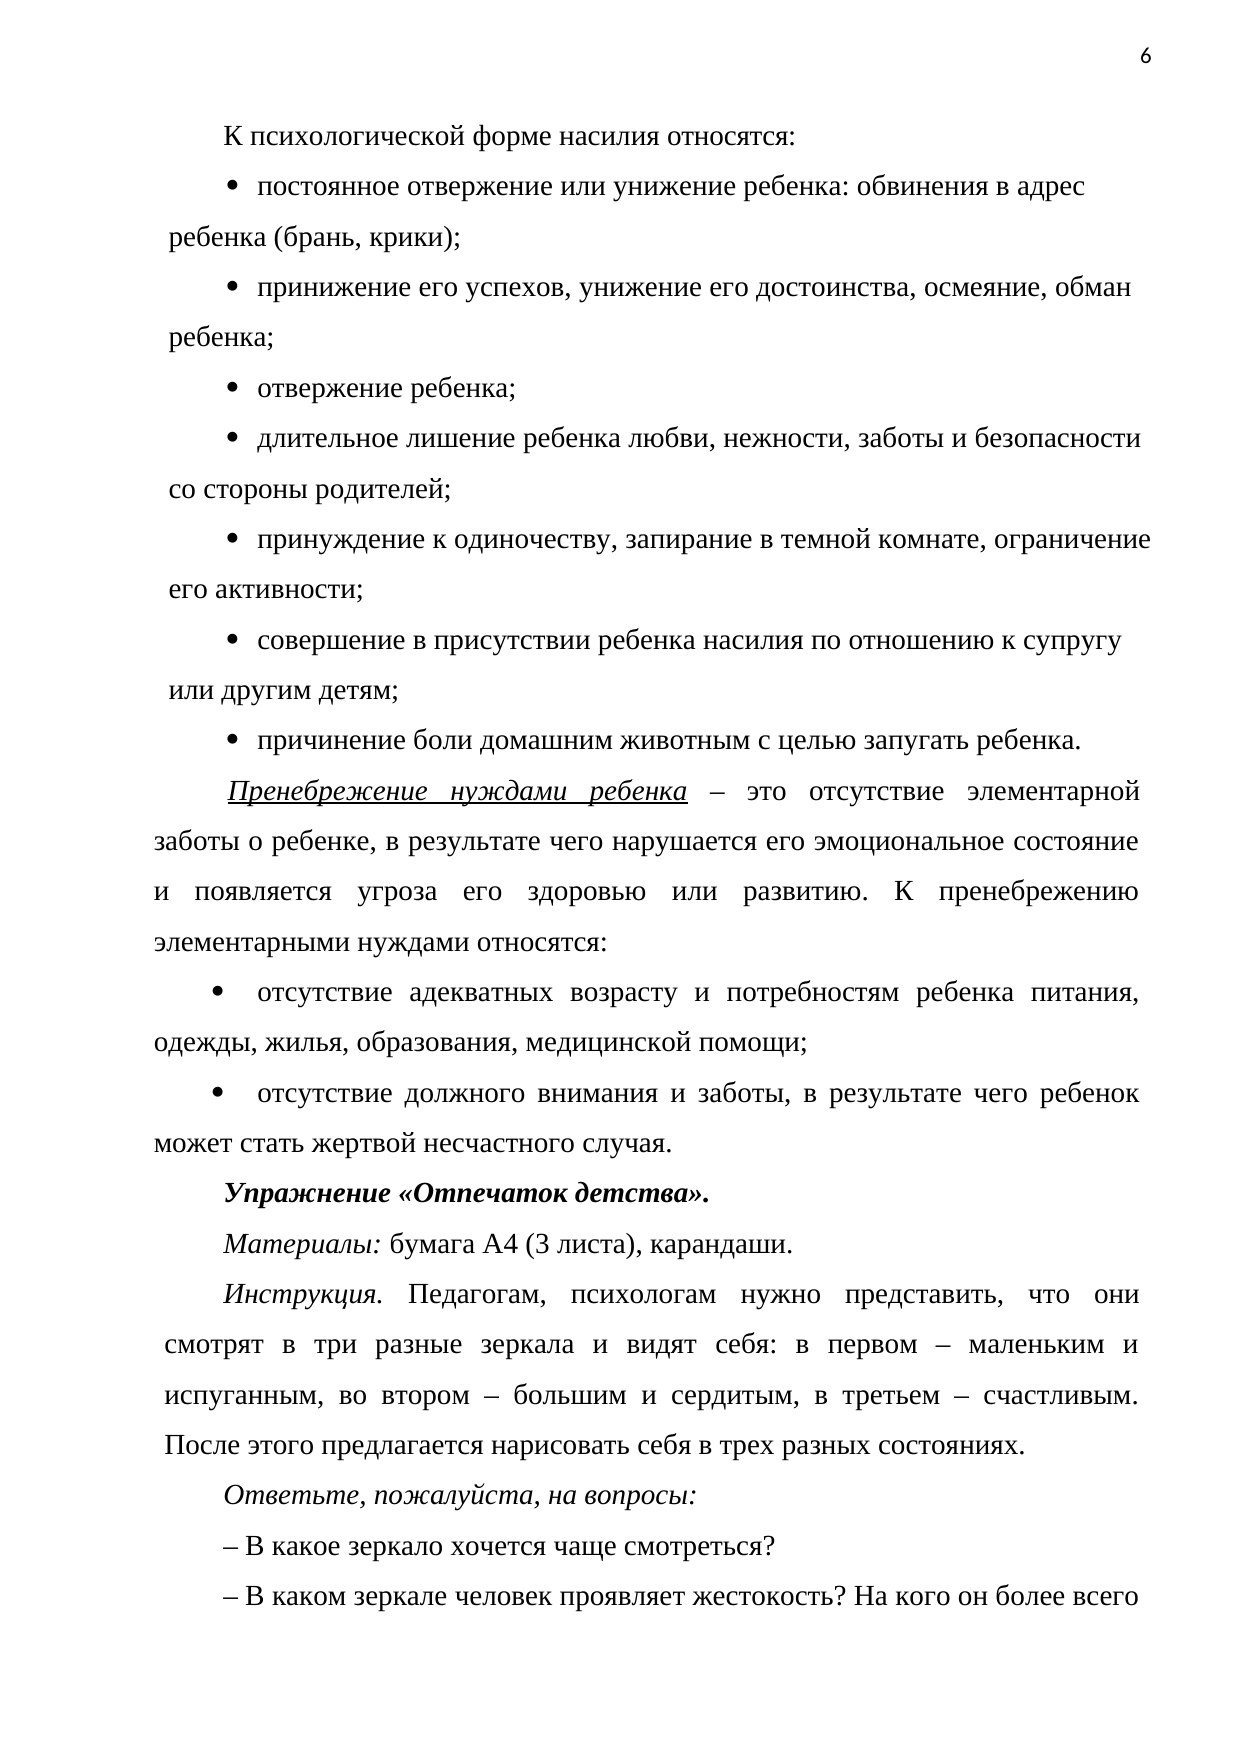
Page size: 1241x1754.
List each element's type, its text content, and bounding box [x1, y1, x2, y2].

text – В какое зеркало хочется чаще смотреться? [164, 1528, 1140, 1561]
list постоянное отвержение или унижение ребенка: обвинения в адрес ребенка (брань, крики); [168, 168, 1152, 252]
list причинение боли домашним животным с целью запугать ребенка. [168, 722, 1152, 756]
list принуждение к одиночеству, запирание в темной комнате, ограничение его активности; [168, 521, 1152, 605]
text Ответьте, пожалуйста, на вопросы: [164, 1477, 1140, 1511]
text Инструкция. Педагогам, психологам нужно представить, что они смотрят в три разные зеркала и видят себя: в первом – маленьким и испуганным, во втором – большим и сердитым, в третьем – счастливым. После этого предлагается нарисовать себя в трех разных состояниях. [164, 1276, 1140, 1461]
list длительное лишение ребенка любви, нежности, заботы и безопасности со стороны родителей; [168, 420, 1152, 504]
list отвержение ребенка; [168, 370, 1152, 403]
list принижение его успехов, унижение его достоинства, осмеяние, обман ребенка; [168, 269, 1152, 353]
list отсутствие адекватных возрасту и потребностям ребенка питания, одежды, жилья, образования, медицинской помощи; [153, 974, 1140, 1058]
list совершение в присутствии ребенка насилия по отношению к супругу или другим детям; [168, 622, 1152, 706]
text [164, 1578, 1140, 1612]
list отсутствие должного внимания и заботы, в результате чего ребенок может стать жертвой несчастного случая. [153, 1075, 1140, 1159]
text Пренебрежение нуждами ребенка – это отсутствие элементарной заботы о ребенке, в результате чего нарушается его эмоциональное состояние и появляется угроза его здоровью или развитию. К пренебрежению элементарными нуждами относятся: [153, 773, 1140, 957]
text Упражнение «Отпечаток детства». [164, 1176, 1140, 1209]
text Материалы: бумага А4 (3 листа), карандаши. [164, 1226, 1140, 1259]
text К психологической форме насилия относятся: [168, 118, 1152, 152]
